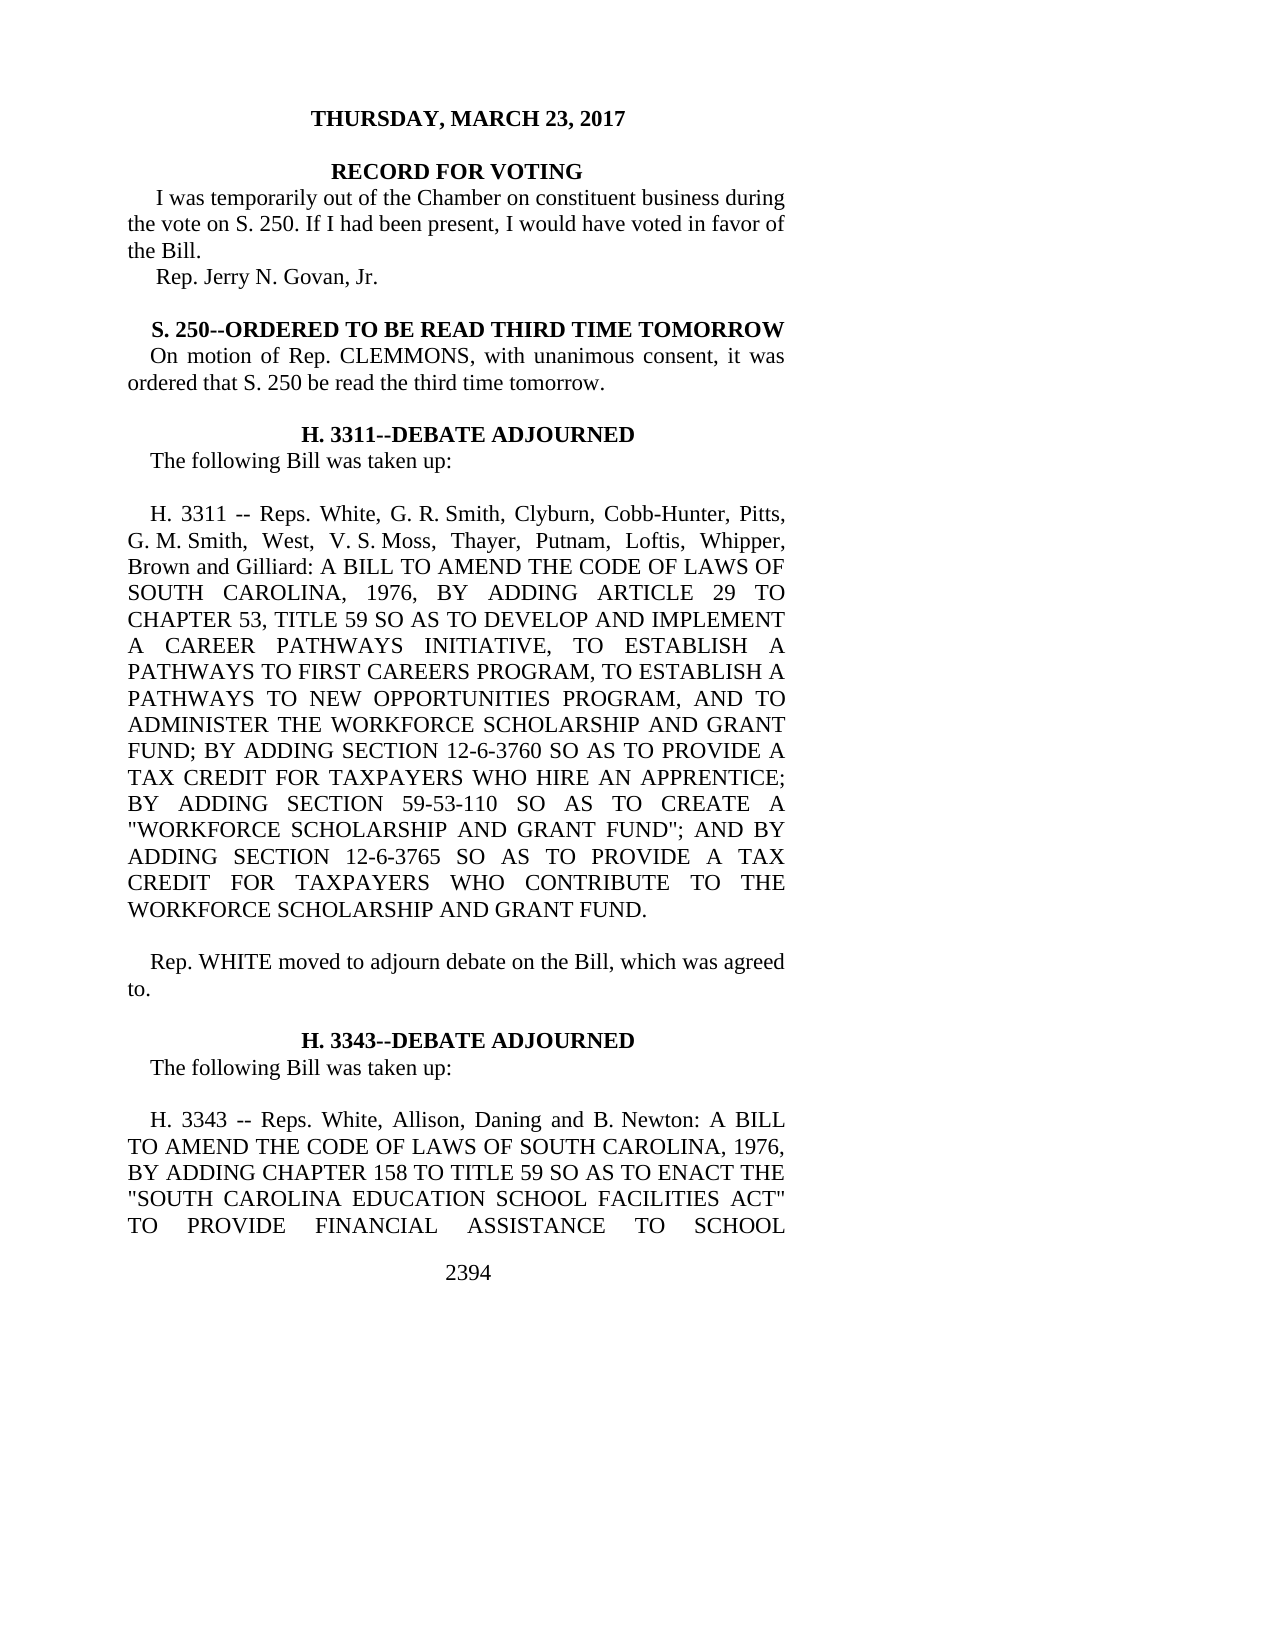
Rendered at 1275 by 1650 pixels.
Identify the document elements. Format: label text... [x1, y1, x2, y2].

text I was temporarily out of the Chamber on constituent business during the vote on S. 250. If I had been present, I would have voted in favor of the Bill. [127, 184, 786, 263]
text The following Bill was taken up: [127, 1054, 786, 1080]
text S. 250--ORDERED TO BE READ THIRD TIME TOMORROW [127, 316, 786, 342]
text Rep. Jerry N. Govan, Jr. [127, 263, 786, 289]
text H. 3343--DEBATE ADJOURNED [127, 1027, 786, 1054]
text H. 3311 -- Reps. White, G. R. Smith, Clyburn, Cobb-Hunter, Pitts, G. M. Smith, West, V. S. Moss, Thayer, Putnam, Loftis, Whipper, Brown and Gilliard: A BILL TO AMEND THE CODE OF LAWS OF SOUTH CAROLINA, 1976, BY ADDING ARTICLE 29 TO CHAPTER 53, TITLE 59 SO AS TO DEVELOP AND IMPLEMENT A CAREER PATHWAYS INITIATIVE, TO ESTABLISH A PATHWAYS TO FIRST CAREERS PROGRAM, TO ESTABLISH A PATHWAYS TO NEW OPPORTUNITIES PROGRAM, AND TO ADMINISTER THE WORKFORCE SCHOLARSHIP AND GRANT FUND; BY ADDING SECTION 12-6-3760 SO AS TO PROVIDE A TAX CREDIT FOR TAXPAYERS WHO HIRE AN APPRENTICE; BY ADDING SECTION 59-53-110 SO AS TO CREATE A "WORKFORCE SCHOLARSHIP AND GRANT FUND"; AND BY ADDING SECTION 12-6-3765 SO AS TO PROVIDE A TAX CREDIT FOR TAXPAYERS WHO CONTRIBUTE TO THE WORKFORCE SCHOLARSHIP AND GRANT FUND. [127, 500, 786, 922]
text H. 3311--DEBATE ADJOURNED [127, 421, 786, 448]
text Rep. WHITE moved to adjourn debate on the Bill, which was agreed to. [127, 948, 786, 1001]
title RECORD FOR VOTING [127, 158, 786, 184]
text On motion of Rep. CLEMMONS, with unanimous consent, it was ordered that S. 250 be read the third time tomorrow. [127, 342, 786, 395]
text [127, 1106, 786, 1238]
text The following Bill was taken up: [127, 448, 786, 474]
